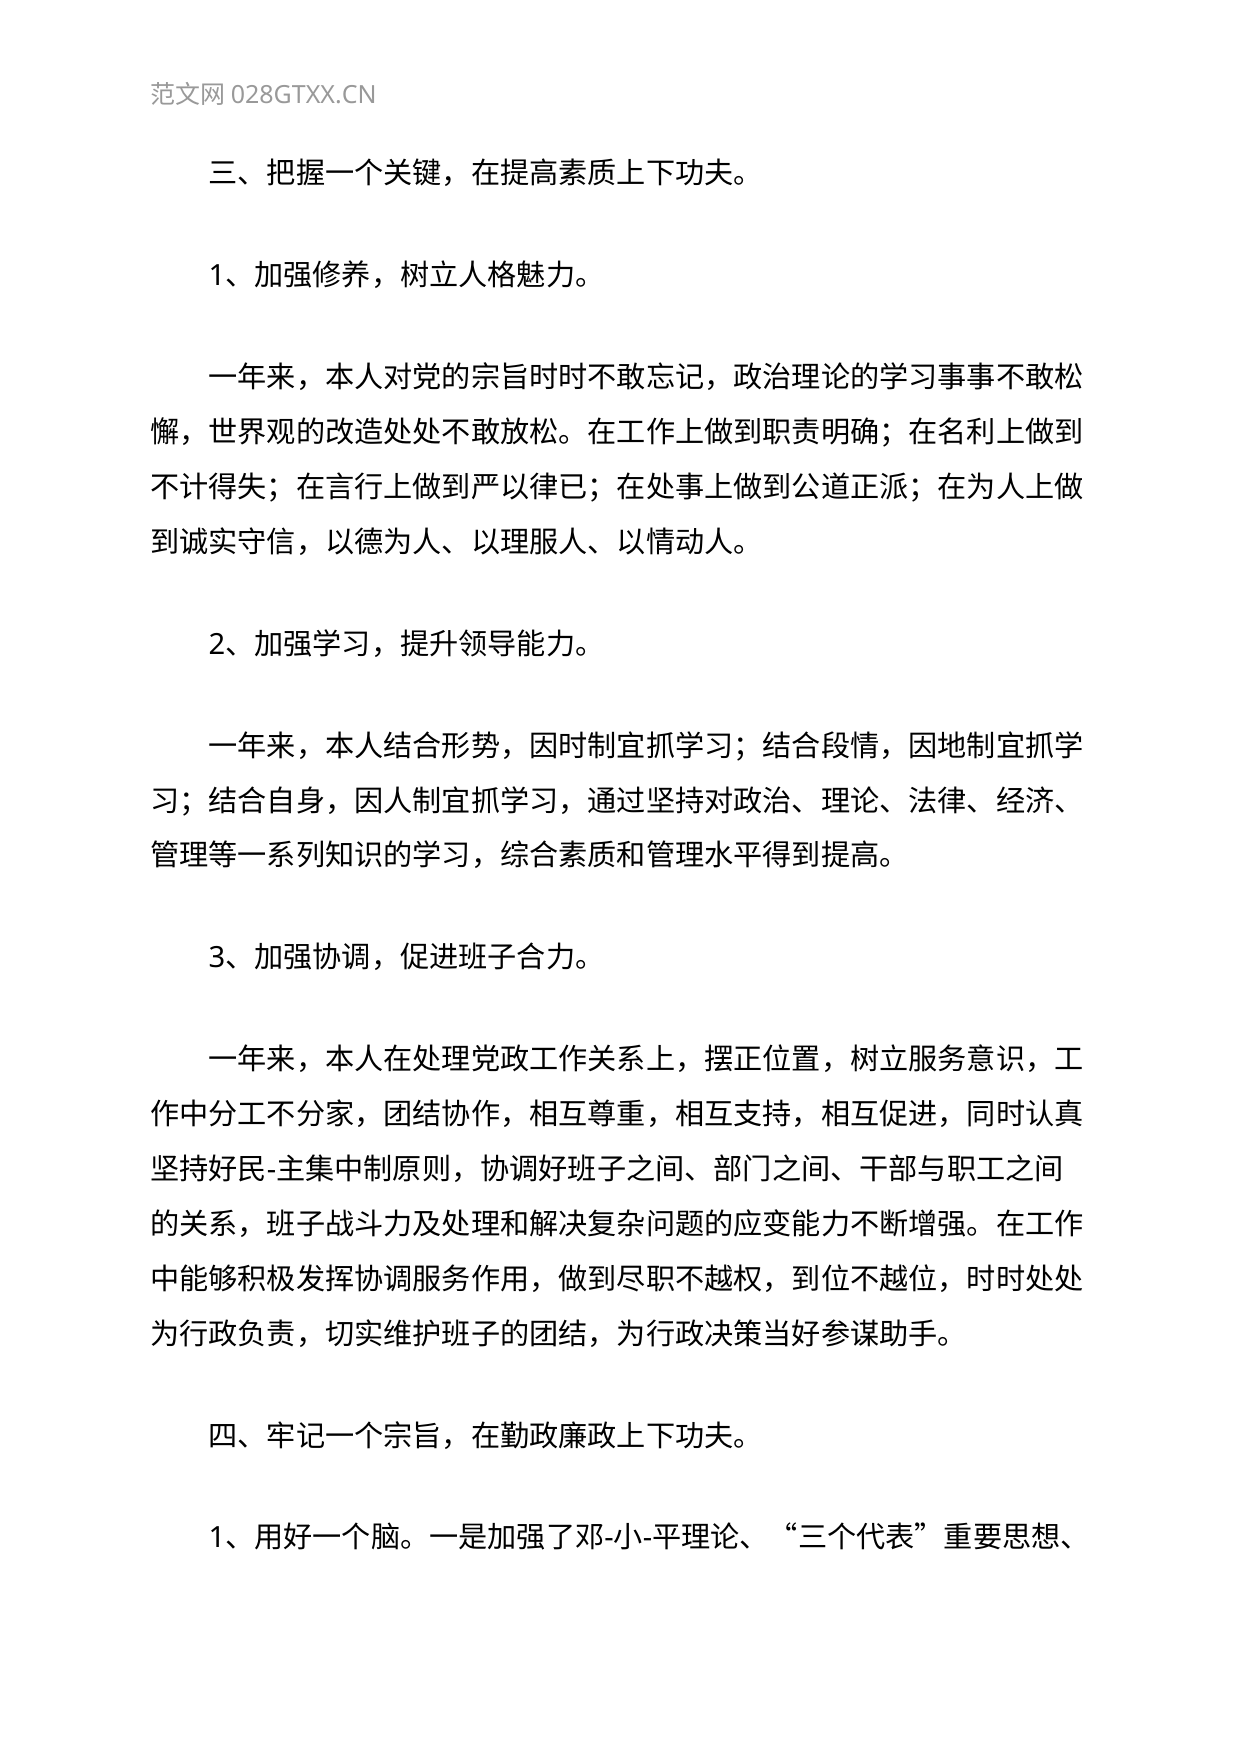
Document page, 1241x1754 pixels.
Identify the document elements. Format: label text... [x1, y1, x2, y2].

text 3、加强协调，促进班子合力。 [150, 934, 1090, 976]
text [150, 1514, 1090, 1556]
text 1、加强修养，树立人格魅力。 [150, 252, 1090, 294]
text 四、牢记一个宗旨，在勤政廉政上下功夫。 [150, 1412, 1090, 1454]
text 一年来，本人在处理党政工作关系上，摆正位置，树立服务意识，工作中分工不分家，团结协作，相互尊重，相互支持，相互促进，同时认真坚持好民-主集中制原则，协调好班子之间、部门之间、干部与职工之间的关系，班子战斗力及处理和解决复杂问题的应变能力不断增强。在工作中能够积极发挥协调服务作用，做到尽职不越权，到位不越位，时时处处为行政负责，切实维护班子的团结，为行政决策当好参谋助手。 [150, 1036, 1090, 1353]
text 2、加强学习，提升领导能力。 [150, 620, 1090, 663]
text 一年来，本人结合形势，因时制宜抓学习；结合段情，因地制宜抓学习；结合自身，因人制宜抓学习，通过坚持对政治、理论、法律、经济、管理等一系列知识的学习，综合素质和管理水平得到提高。 [150, 722, 1090, 874]
text 三、把握一个关键，在提高素质上下功夫。 [150, 150, 1090, 192]
text 一年来，本人对党的宗旨时时不敢忘记，政治理论的学习事事不敢松懈，世界观的改造处处不敢放松。在工作上做到职责明确；在名利上做到不计得失；在言行上做到严以律已；在处事上做到公道正派；在为人上做到诚实守信，以德为人、以理服人、以情动人。 [150, 354, 1090, 561]
